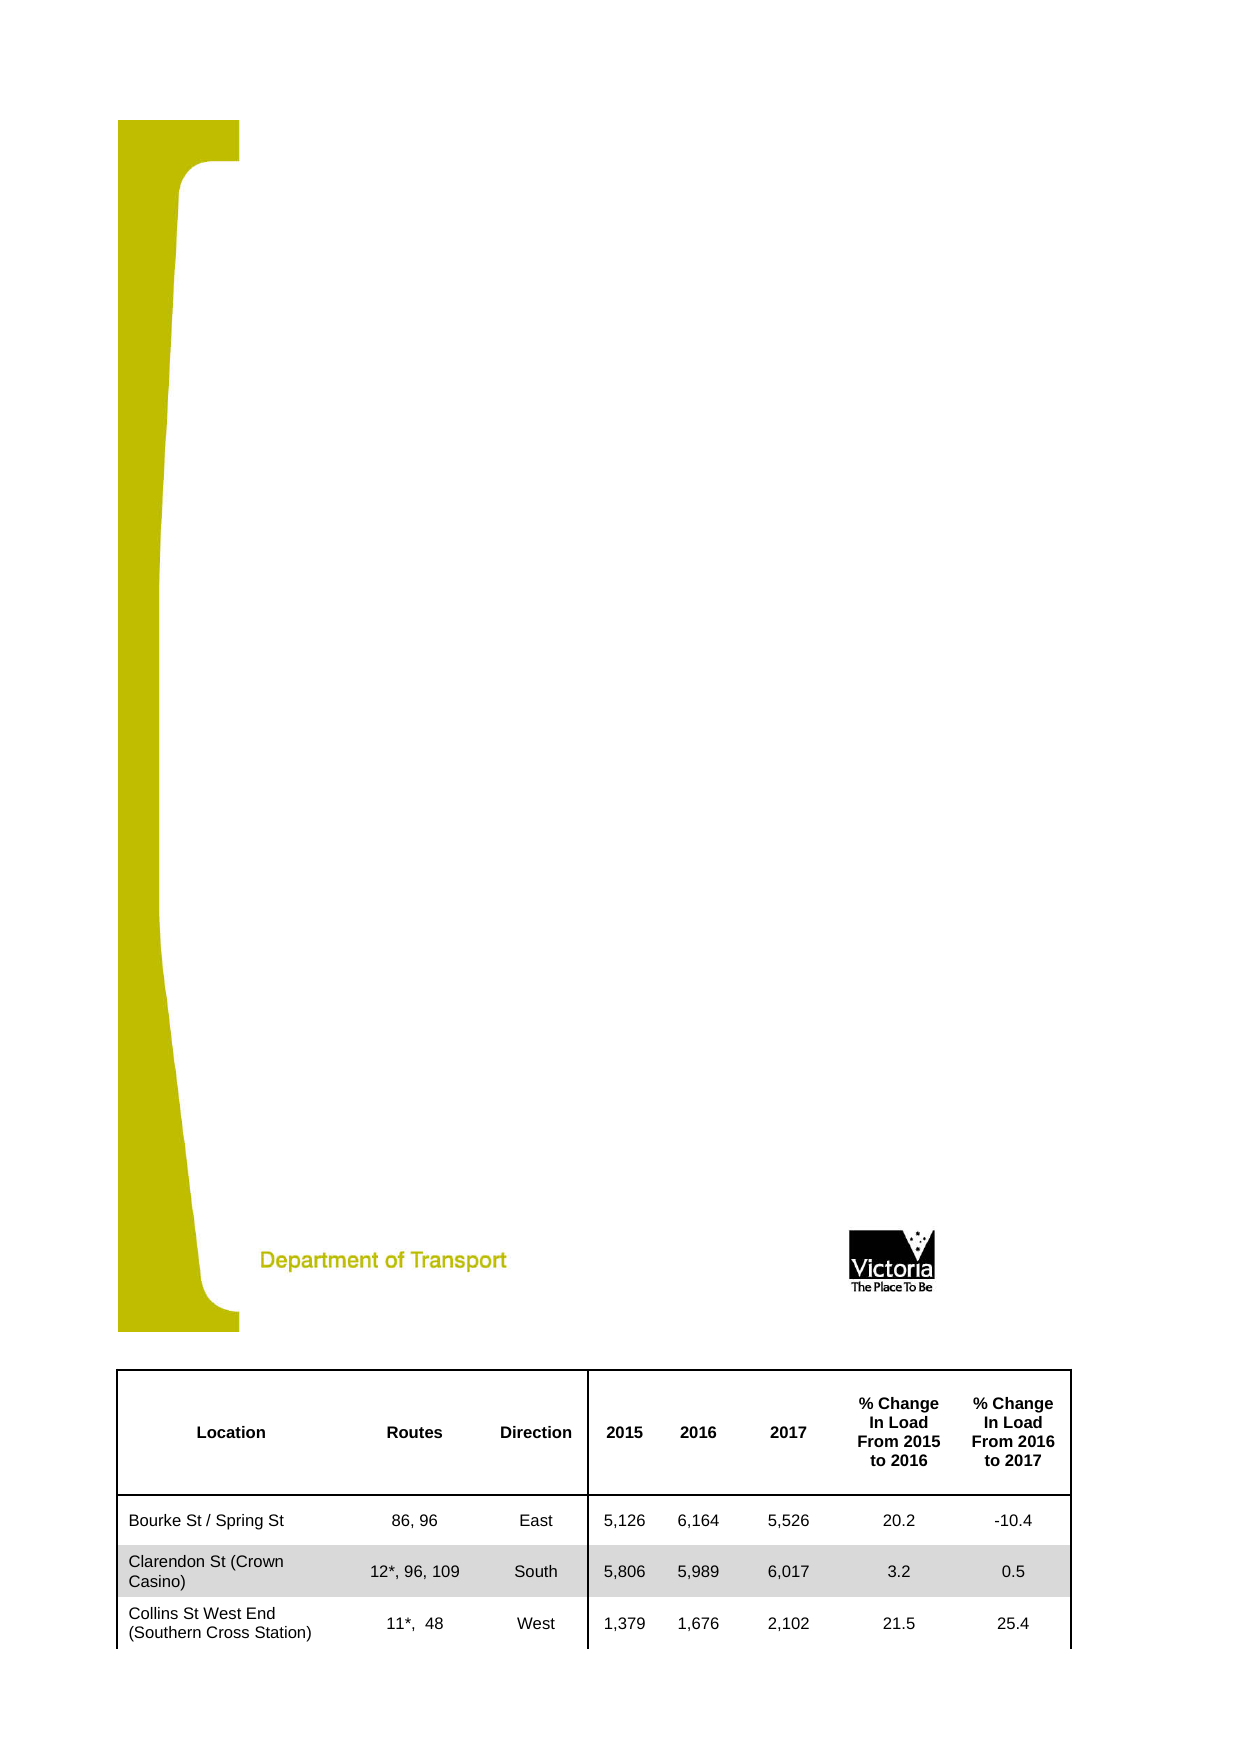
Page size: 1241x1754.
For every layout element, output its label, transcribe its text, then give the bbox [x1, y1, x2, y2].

table_cell 5,126 [589, 1496, 661, 1545]
table_cell 2015 [589, 1371, 661, 1493]
table_cell 3.2 [842, 1545, 956, 1597]
table_cell 1,676 [661, 1598, 735, 1649]
table_cell 86, 96 [345, 1496, 484, 1545]
table_cell 20.2 [842, 1496, 956, 1545]
table_cell 12*, 96, 109 [345, 1545, 484, 1597]
table_cell % Change In Load From 2016 to 2017 [956, 1371, 1070, 1493]
table_cell 2017 [735, 1371, 842, 1493]
table_cell West [484, 1598, 587, 1649]
table_cell East [484, 1496, 587, 1545]
table_cell 2,102 [735, 1598, 842, 1649]
picture [118, 120, 975, 1332]
table_cell 1,379 [589, 1598, 661, 1649]
table_cell 2016 [661, 1371, 735, 1493]
table_cell 5,526 [735, 1496, 842, 1545]
table_cell 25.4 [956, 1598, 1070, 1649]
table_cell 0.5 [956, 1545, 1070, 1597]
table_cell Bourke St / Spring St [118, 1496, 345, 1545]
table_cell Collins St West End (Southern Cross Station) [118, 1598, 345, 1649]
table_cell 6,164 [661, 1496, 735, 1545]
table_cell South [484, 1545, 587, 1597]
table_cell 21.5 [842, 1598, 956, 1649]
table_cell -10.4 [956, 1496, 1070, 1545]
table_cell 11*, 48 [345, 1598, 484, 1649]
table_cell Routes [345, 1371, 484, 1493]
table_cell 5,806 [589, 1545, 661, 1597]
table_cell 5,989 [661, 1545, 735, 1597]
table_cell Direction [484, 1371, 587, 1493]
table_cell 6,017 [735, 1545, 842, 1597]
table_cell Clarendon St (Crown Casino) [118, 1545, 345, 1597]
table_cell Location [118, 1371, 345, 1493]
table_cell % Change In Load From 2015 to 2016 [842, 1371, 956, 1493]
